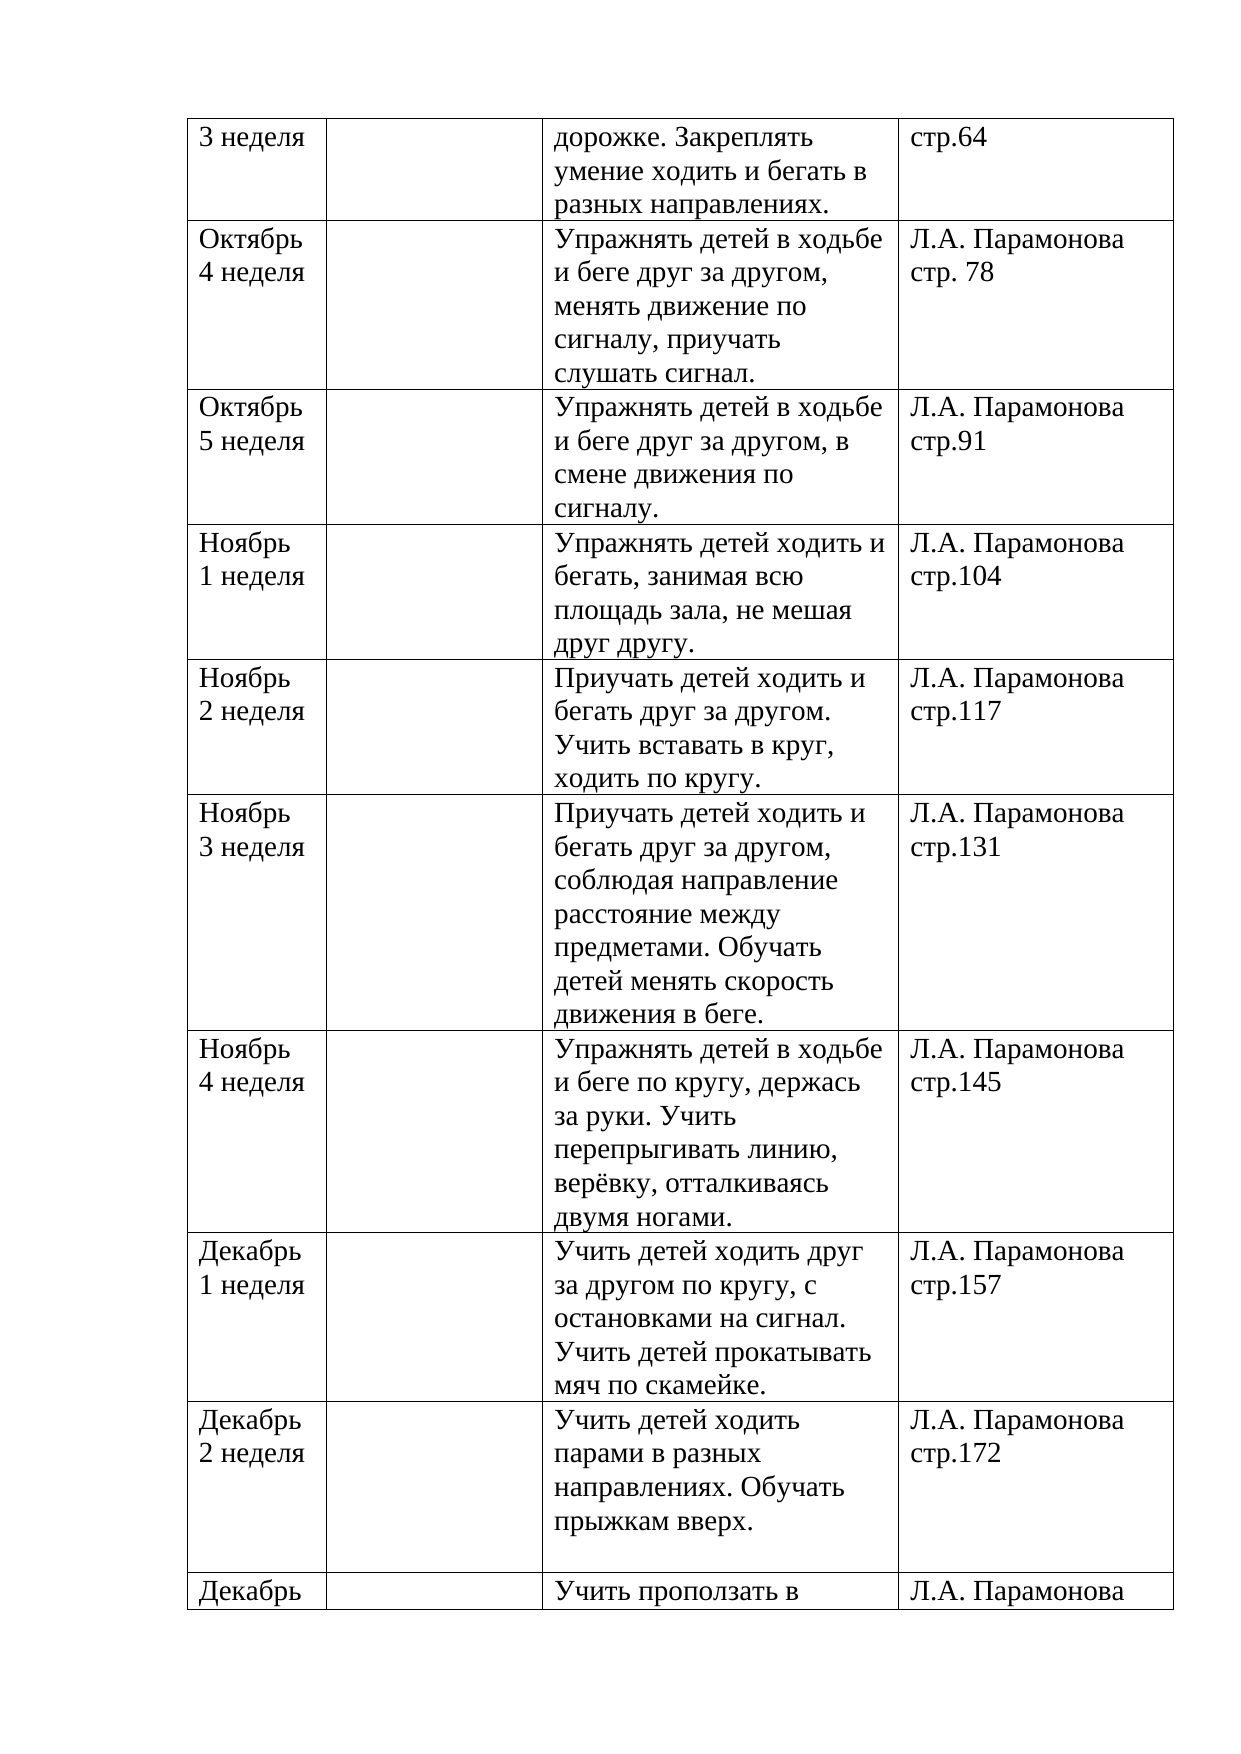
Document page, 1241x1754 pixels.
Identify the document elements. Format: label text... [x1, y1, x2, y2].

table_cell Октябрь 3 неделя [188, 119, 326, 220]
table_cell Упражнять детей в ходьбе и беге друг за другом, в смене движения по сигналу. [543, 390, 898, 524]
table_cell Октябрь 5 неделя [188, 390, 326, 524]
table_cell Упражнять детей ходить и бегать, занимая всю площадь зала, не мешая друг другу. [543, 525, 898, 659]
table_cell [543, 119, 898, 220]
table_cell [327, 795, 542, 1030]
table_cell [543, 1573, 898, 1608]
table_cell Декабрь 1 неделя [188, 1233, 326, 1401]
table_cell [327, 221, 542, 388]
table_cell Декабрь 3 неделя [188, 1573, 326, 1608]
table_cell [327, 119, 542, 220]
table_cell Ноябрь 1 неделя [188, 525, 326, 659]
table_cell Л.А. Парамонова стр.104 [899, 525, 1173, 659]
table_cell [327, 390, 542, 524]
table_cell Учить детей ходить друг за другом по кругу, с остановками на сигнал. Учить детей прокатывать мяч по скамейке. [543, 1233, 898, 1401]
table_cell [899, 1573, 1173, 1608]
table_cell Октябрь 4 неделя [188, 221, 326, 388]
table_cell Упражнять детей в ходьбе и беге друг за другом, менять движение по сигналу, приучать слушать сигнал. [543, 221, 898, 388]
table_cell Приучать детей ходить и бегать друг за другом, соблюдая направление расстояние между предметами. Обучать детей менять скорость движения в беге. [543, 795, 898, 1030]
table_cell Приучать детей ходить и бегать друг за другом. Учить вставать в круг, ходить по кругу. [543, 660, 898, 794]
table_cell Л.А. Парамонова стр. 78 [899, 221, 1173, 388]
table_cell Декабрь 2 неделя [188, 1402, 326, 1572]
table_cell Ноябрь 2 неделя [188, 660, 326, 794]
table_cell [327, 1573, 542, 1608]
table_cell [899, 119, 1173, 220]
table_cell [327, 525, 542, 659]
table_cell Ноябрь 4 неделя [188, 1031, 326, 1232]
table_cell Л.А. Парамонова стр.117 [899, 660, 1173, 794]
table_cell Упражнять детей в ходьбе и беге по кругу, держась за руки. Учить перепрыгивать линию, верёвку, отталкиваясь двумя ногами. [543, 1031, 898, 1232]
table_cell Л.А. Парамонова стр.91 [899, 390, 1173, 524]
table_cell [327, 1031, 542, 1232]
table_cell Л.А. Парамонова стр.172 [899, 1402, 1173, 1572]
table_cell Ноябрь 3 неделя [188, 795, 326, 1030]
table_cell Л.А. Парамонова стр.145 [899, 1031, 1173, 1232]
table_cell [327, 1402, 542, 1572]
table_cell Л.А. Парамонова стр.131 [899, 795, 1173, 1030]
table_cell Учить детей ходить парами в разных направлениях. Обучать прыжкам вверх. [543, 1402, 898, 1572]
table_cell [327, 660, 542, 794]
table_cell [327, 1233, 542, 1401]
table_cell Л.А. Парамонова стр.157 [899, 1233, 1173, 1401]
